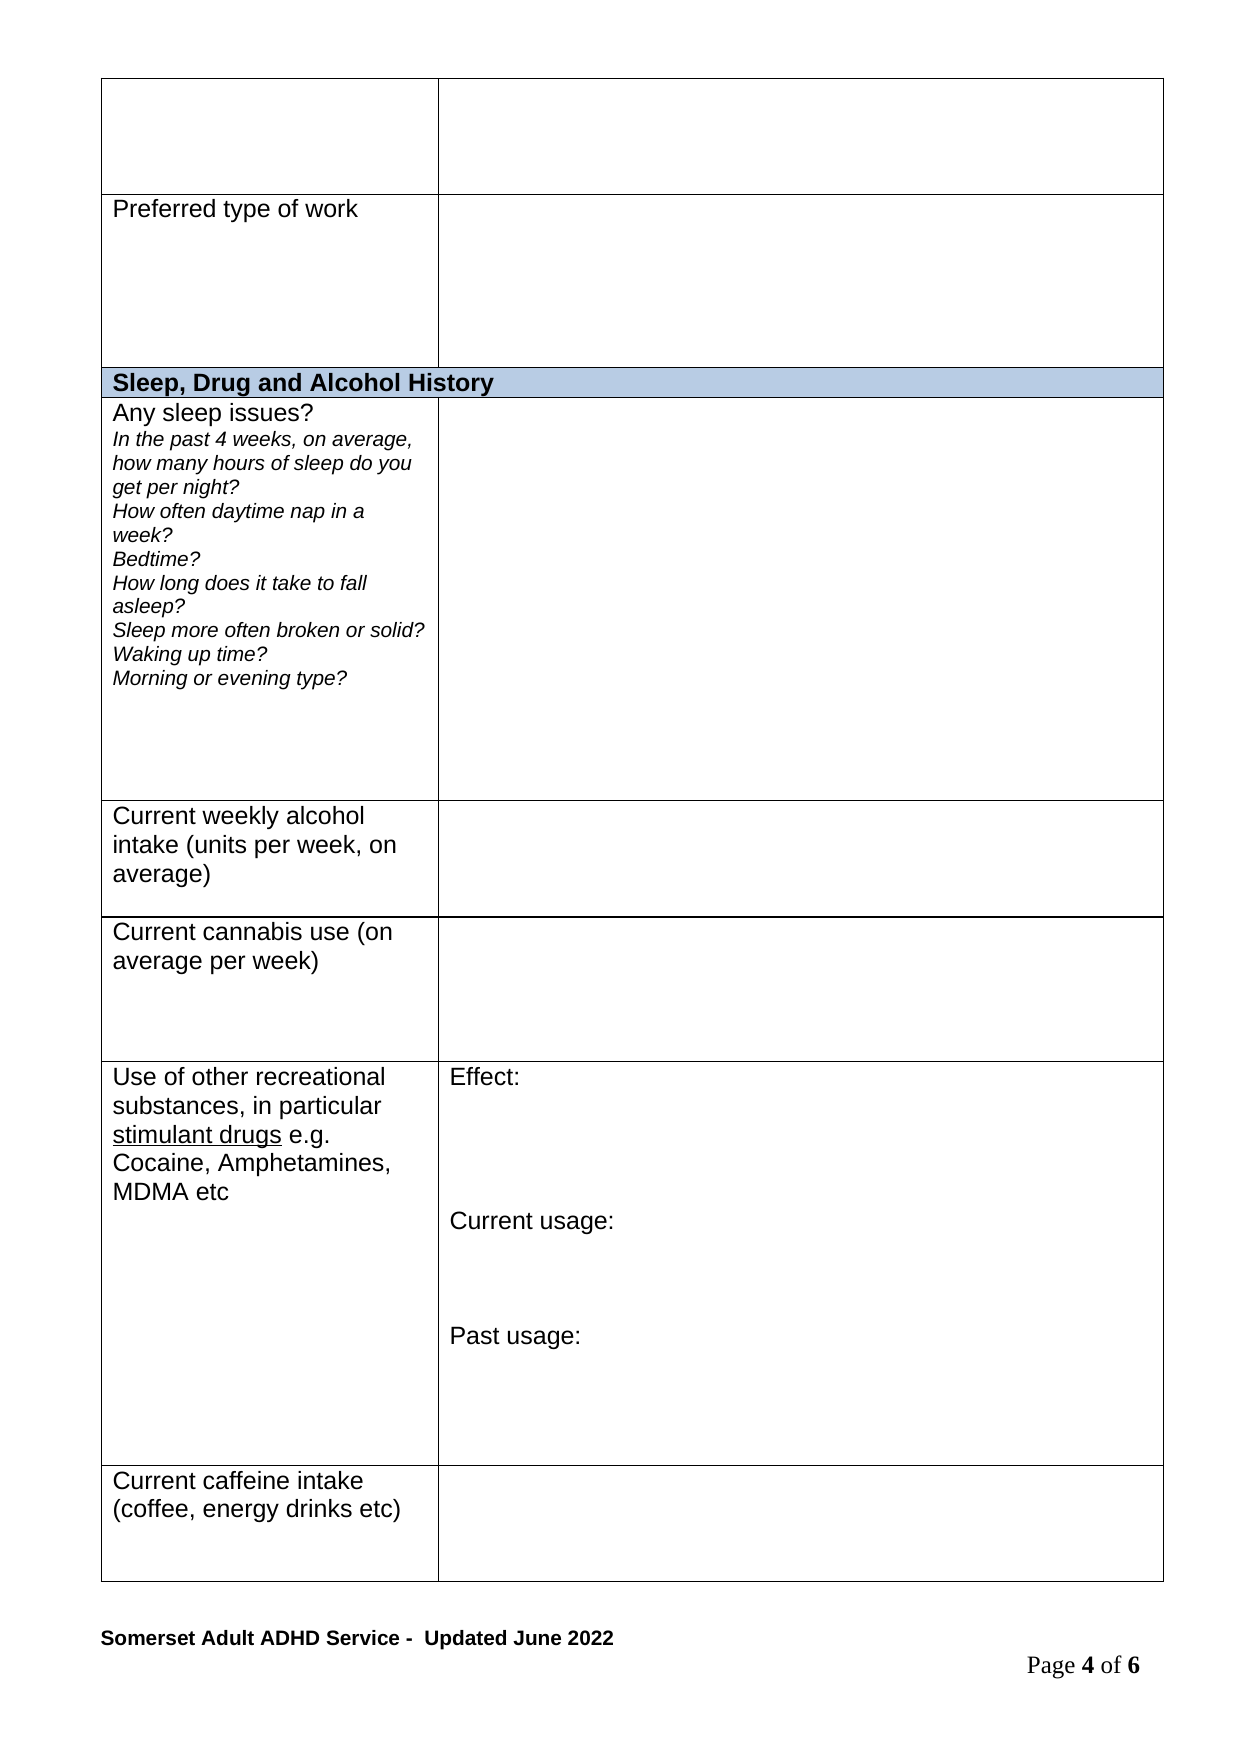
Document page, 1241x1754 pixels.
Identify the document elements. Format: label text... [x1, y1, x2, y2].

table_cell Sleep, Drug and Alcohol History [102, 368, 1163, 397]
table_cell Effect: Current usage: Past usage: [439, 1062, 1163, 1465]
table_cell [439, 918, 1163, 1061]
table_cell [439, 79, 1163, 193]
table_cell [439, 801, 1163, 916]
table_cell Current cannabis use (on average per week) [102, 918, 438, 1061]
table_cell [102, 79, 438, 193]
table_cell Any sleep issues? In the past 4 weeks, on average, how many hours of sleep do you get per night? How often daytime nap in a week? Bedtime? How long does it take to fall asleep? Sleep more often broken or solid? Waking up time? Morning or evening type? [102, 398, 438, 800]
table_cell Preferred type of work [102, 195, 438, 367]
table_cell Use of other recreational substances, in particular stimulant drugs e.g. Cocaine, Amphetamines, MDMA etc [102, 1062, 438, 1465]
table_cell [439, 195, 1163, 367]
table_cell [439, 398, 1163, 800]
table_cell Current weekly alcohol intake (units per week, on average) [102, 801, 438, 916]
table_cell Current caffeine intake (coffee, energy drinks etc) [102, 1466, 438, 1581]
table_cell [439, 1466, 1163, 1581]
